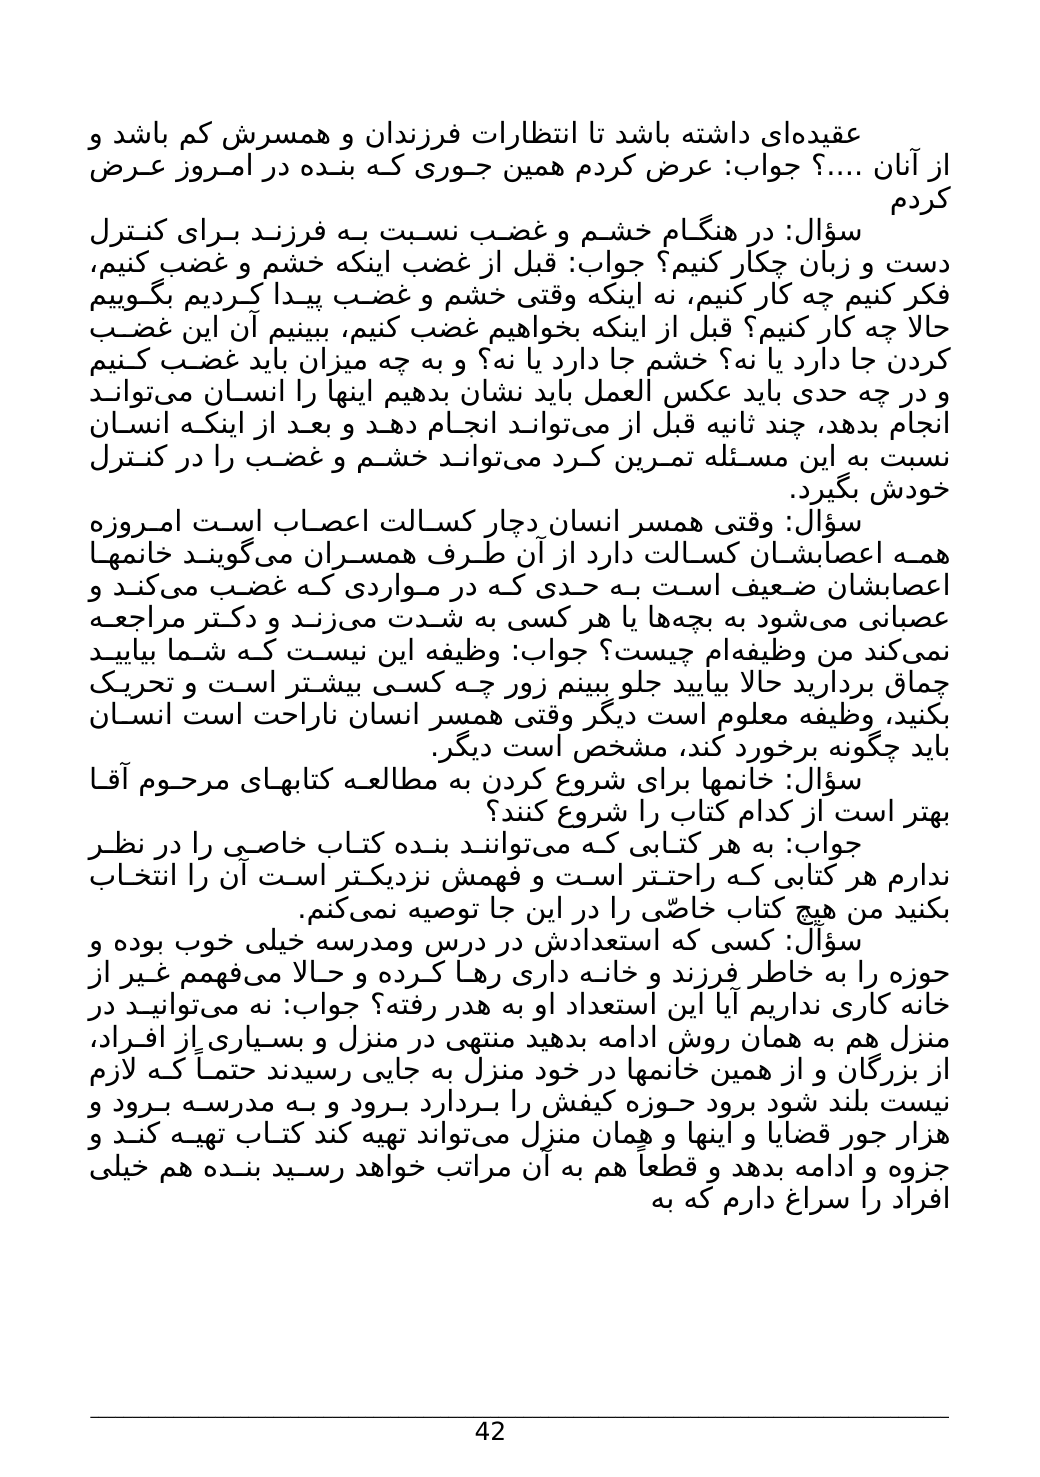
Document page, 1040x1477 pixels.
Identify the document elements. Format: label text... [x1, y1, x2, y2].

text سؤآل: کسی که استعدادش در درس ومدرسه خیلی خوب بوده و حوزه را به خاطر فرزند و خانه داری رها کرده و حالا می‌فهمم غیر از خانه کاری نداریم آیا این استعداد او به هدر رفته؟ جواب: نه می‌توانید در منزل هم به همان روش ادامه بدهید منتهی در منزل و بسیاری از افراد، از بزرگان و از همین خانمها در خود منزل به جایی رسیدند حتماً که لازم نیست بلند شود برود حوزه کیفش را بردارد برود و به مدرسه برود و هزار جور قضایا و اینها و همان منزل می‌تواند تهیه کند کتاب تهیه کند و جزوه و ادامه بدهد و قطعاً هم به آن مراتب خواهد رسید بنده هم خیلی افراد را سراغ دارم که به‌ [89, 925, 951, 1215]
text سؤال: وقتی همسر انسان دچار کسالت اعصاب است امروزه همه اعصابشان کسالت دارد از آن طرف همسران می‌گویند خانمها اعصابشان ضعیف است به حدی که در مواردی که غضب می‌کند و عصبانی می‌شود به بچه‌ها یا هر کسی به شدت می‌زند و دکتر مراجعه نمی‌کند من وظیفه‌ام چیست؟ جواب: وظیفه این نیست که شما بیایید چماق بردارید حالا بیایید جلو ببینم زور چه کسی بیشتر است و تحریک بکنید، وظیفه معلوم است دیگر وقتی همسر انسان ناراحت است انسان باید چگونه برخورد کند، مشخص است دیگر. [89, 505, 951, 764]
text سؤال: در هنگام خشم و غضب نسبت به فرزند برای کنترل دست و زبان چکار کنیم؟ جواب: قبل از غضب اینکه خشم و غضب کنیم، فکر کنیم چه کار کنیم، نه اینکه وقتی خشم و غضب پیدا کردیم بگوییم حالا چه کار کنیم؟ قبل از اینکه بخواهیم غضب کنیم، ببینیم آن این غضب کردن جا دارد یا نه؟ خشم جا دارد یا نه؟ و به چه میزان باید غضب کنیم و در چه حدی باید عکس العمل باید نشان بدهیم اینها را انسان می‌تواند انجام بدهد، چند ثانیه قبل از می‌تواند انجام دهد و بعد از اینکه انسان نسبت به این مسئله تمرین کرد می‌تواند خشم و غضب را در کنترل خودش بگیرد. [89, 215, 951, 505]
text جواب: به هر کتابی که می‌توانند بنده کتاب خاصی را در نظر ندارم هر کتابی که راحتتر است و فهمش نزدیکتر است آن را انتخاب بکنید من هیچ کتاب خاصّی را در این جا توصیه نمی‌کنم. [89, 828, 951, 925]
text سؤال: خانمها برای شروع کردن به مطالعه کتابهای مرحوم آقا بهتر است از کدام کتاب را شروع کنند؟ [89, 764, 951, 828]
text عقیده‌ای داشته باشد تا انتظارات فرزندان و همسرش کم باشد و از آنان ....؟ جواب: عرض کردم همین جوری که بنده در امروز عرض کردم‌ [89, 118, 951, 215]
